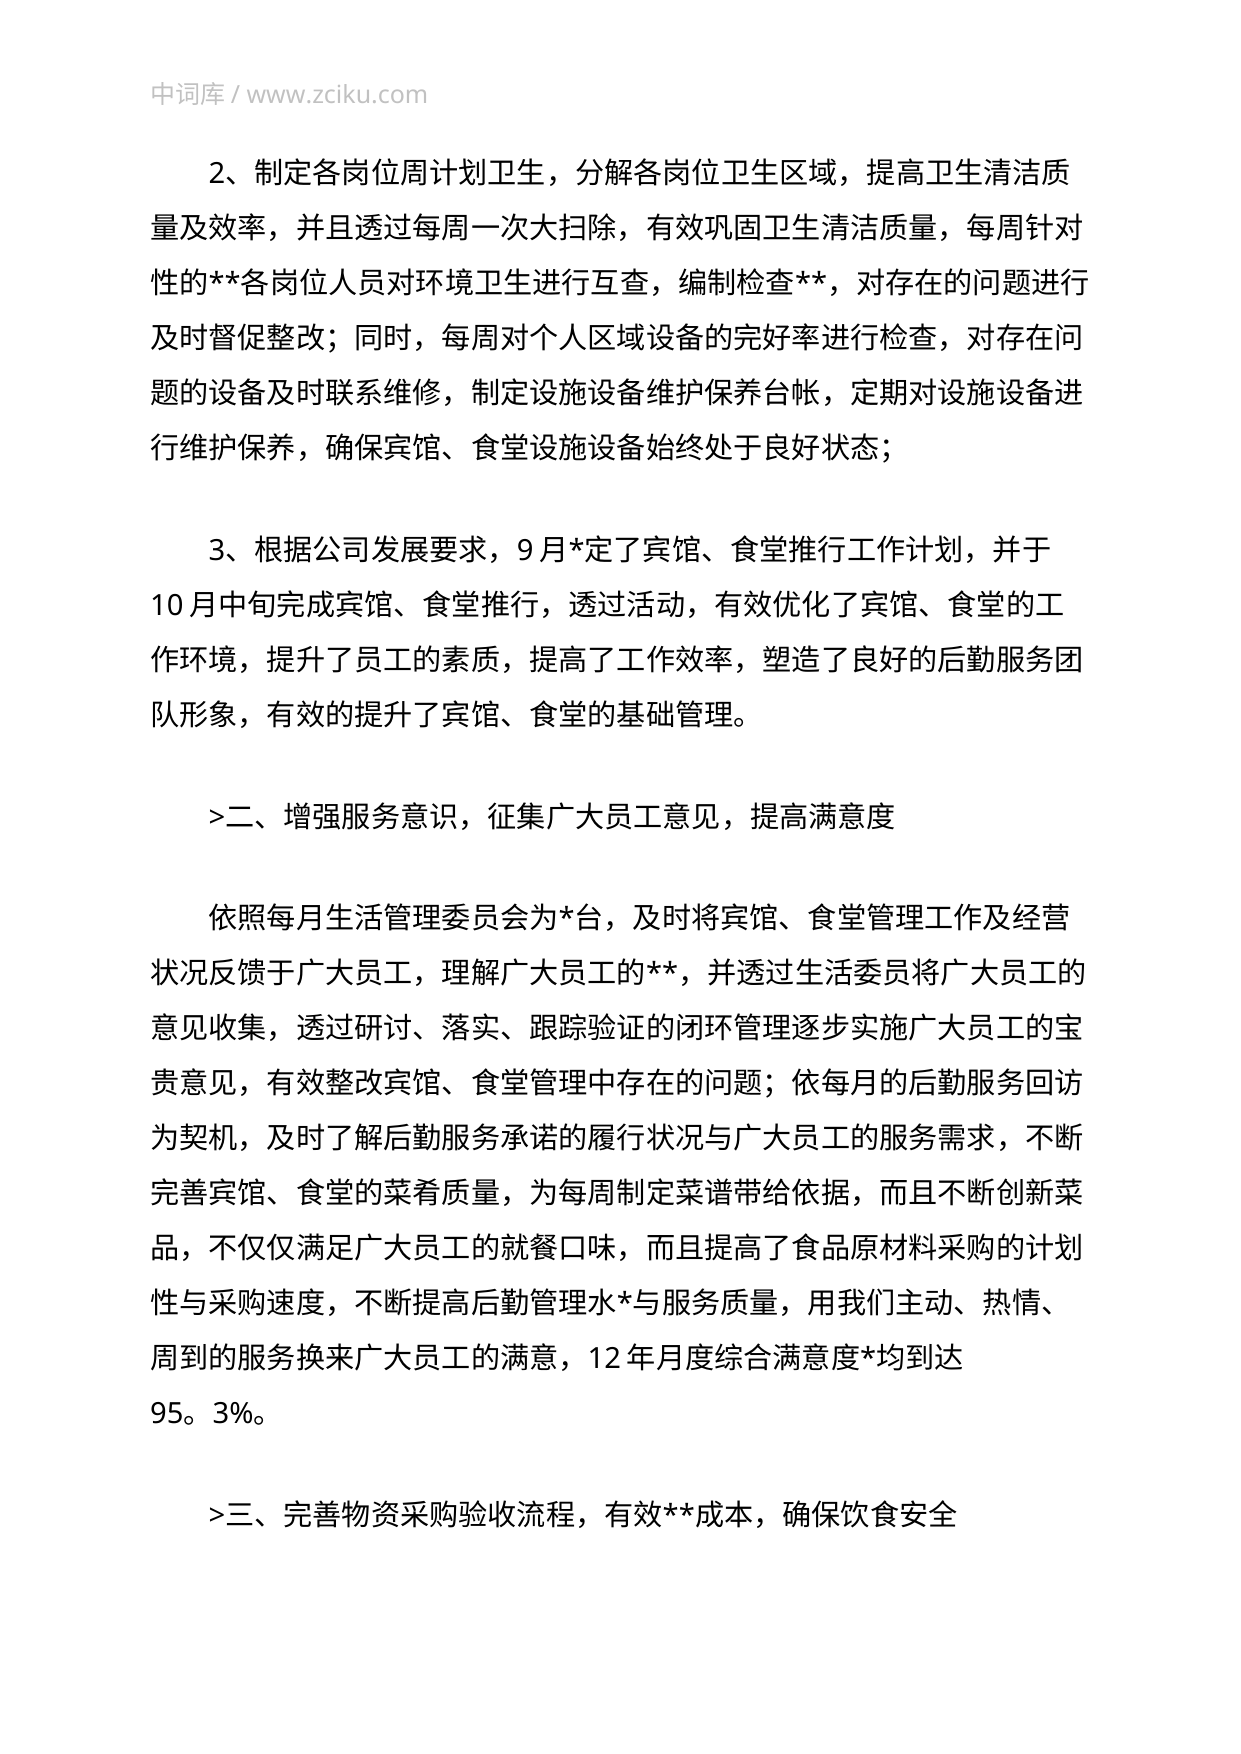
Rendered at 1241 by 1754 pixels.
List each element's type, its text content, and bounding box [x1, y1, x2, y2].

text >三、完善物资采购验收流程，有效**成本，确保饮食安全 [150, 1492, 1090, 1534]
text 依照每月生活管理委员会为*台，及时将宾馆、食堂管理工作及经营状况反馈于广大员工，理解广大员工的**，并透过生活委员将广大员工的意见收集，透过研讨、落实、跟踪验证的闭环管理逐步实施广大员工的宝贵意见，有效整改宾馆、食堂管理中存在的问题；依每月的后勤服务回访为契机，及时了解后勤服务承诺的履行状况与广大员工的服务需求，不断完善宾馆、食堂的菜肴质量，为每周制定菜谱带给依据，而且不断创新菜品，不仅仅满足广大员工的就餐口味，而且提高了食品原材料采购的计划性与采购速度，不断提高后勤管理水*与服务质量，用我们主动、热情、周到的服务换来广大员工的满意，12年月度综合满意度*均到达95。3%。 [150, 895, 1090, 1432]
text 3、根据公司发展要求，9月*定了宾馆、食堂推行工作计划，并于10月中旬完成宾馆、食堂推行，透过活动，有效优化了宾馆、食堂的工作环境，提升了员工的素质，提高了工作效率，塑造了良好的后勤服务团队形象，有效的提升了宾馆、食堂的基础管理。 [150, 526, 1090, 734]
text >二、增强服务意识，征集广大员工意见，提高满意度 [150, 793, 1090, 836]
text 2、制定各岗位周计划卫生，分解各岗位卫生区域，提高卫生清洁质量及效率，并且透过每周一次大扫除，有效巩固卫生清洁质量，每周针对性的**各岗位人员对环境卫生进行互查，编制检查**，对存在的问题进行及时督促整改；同时，每周对个人区域设备的完好率进行检查，对存在问题的设备及时联系维修，制定设施设备维护保养台帐，定期对设施设备进行维护保养，确保宾馆、食堂设施设备始终处于良好状态； [150, 150, 1090, 467]
